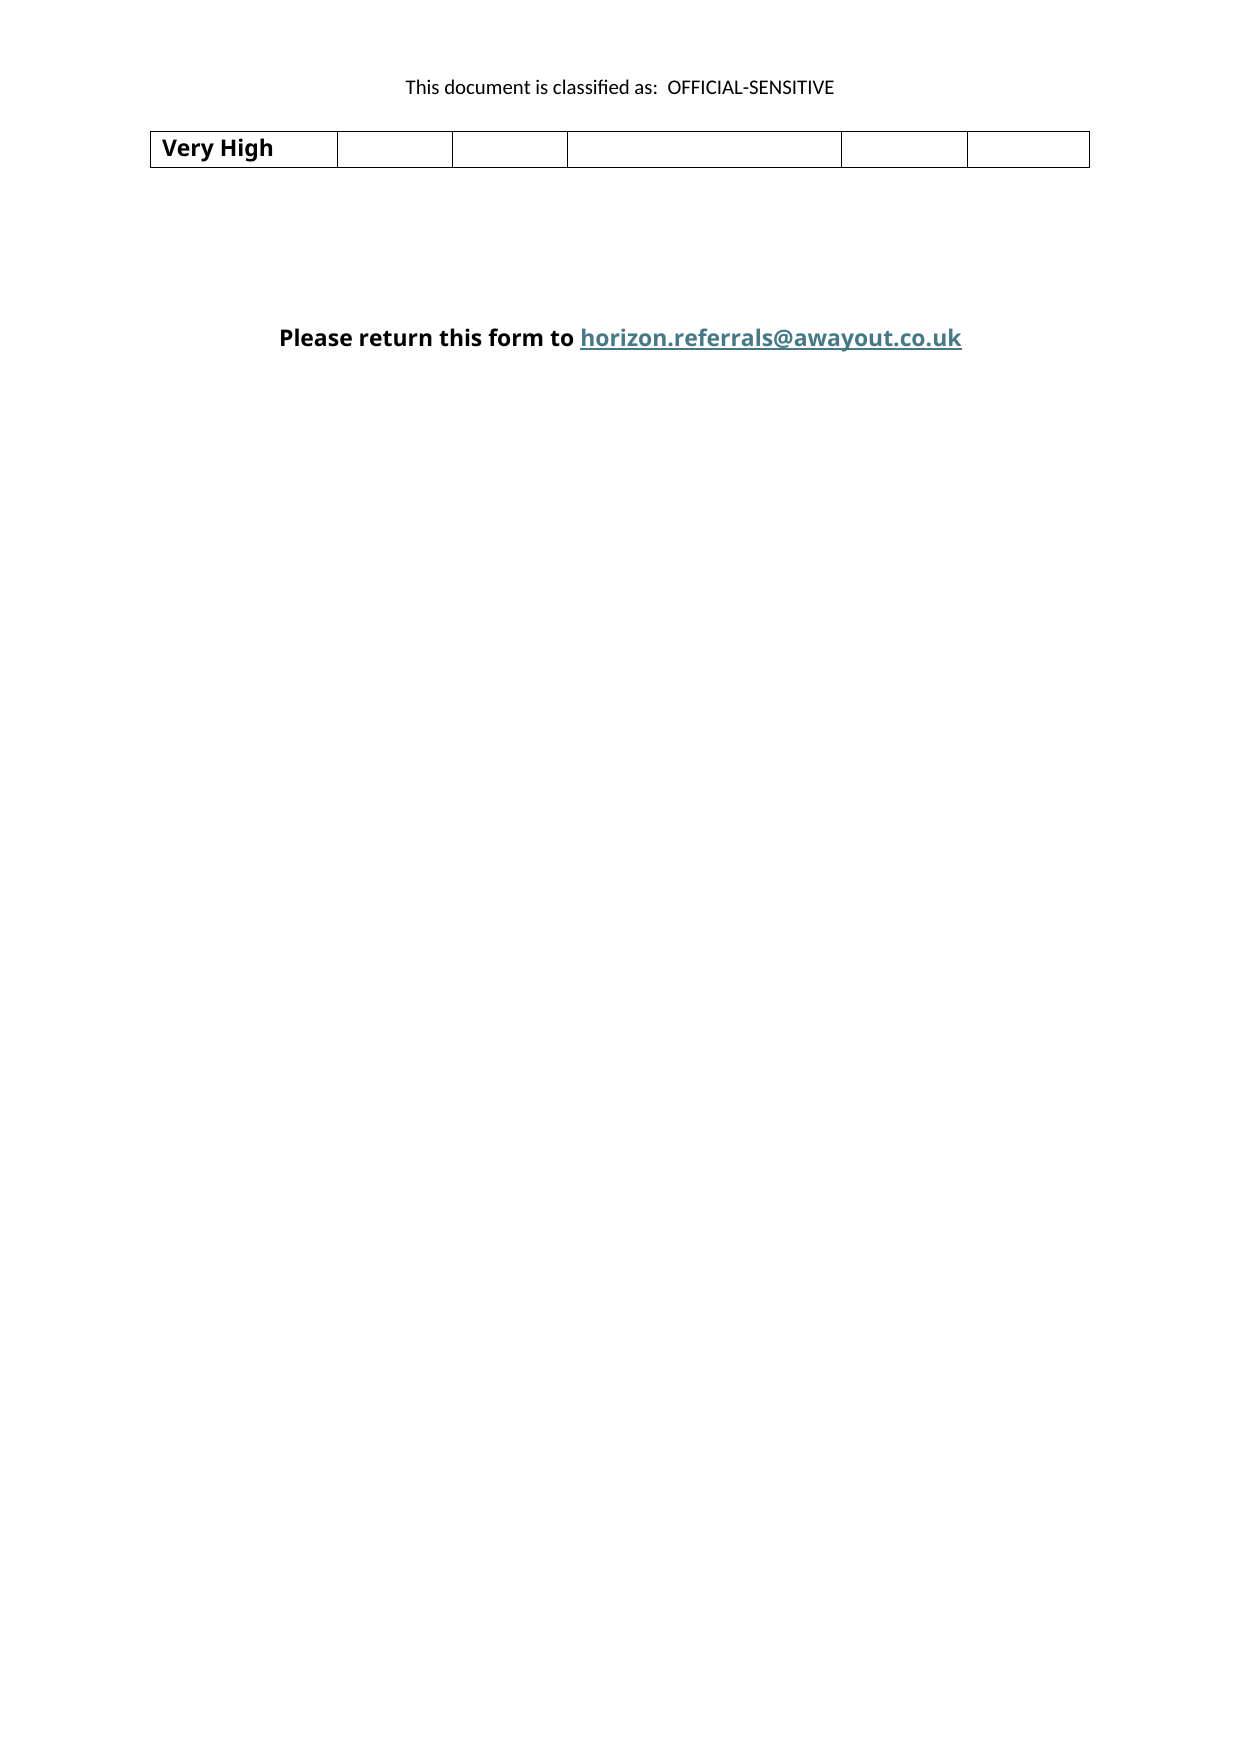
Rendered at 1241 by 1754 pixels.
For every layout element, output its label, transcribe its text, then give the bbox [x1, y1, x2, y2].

table_cell [568, 132, 841, 167]
text Please return this form to horizon.referrals@awayout.co.uk [150, 322, 1090, 353]
table_cell [453, 132, 567, 167]
table_cell [842, 132, 967, 167]
table_cell [968, 132, 1089, 167]
table_cell Very High [151, 132, 337, 167]
table_cell [338, 132, 452, 167]
